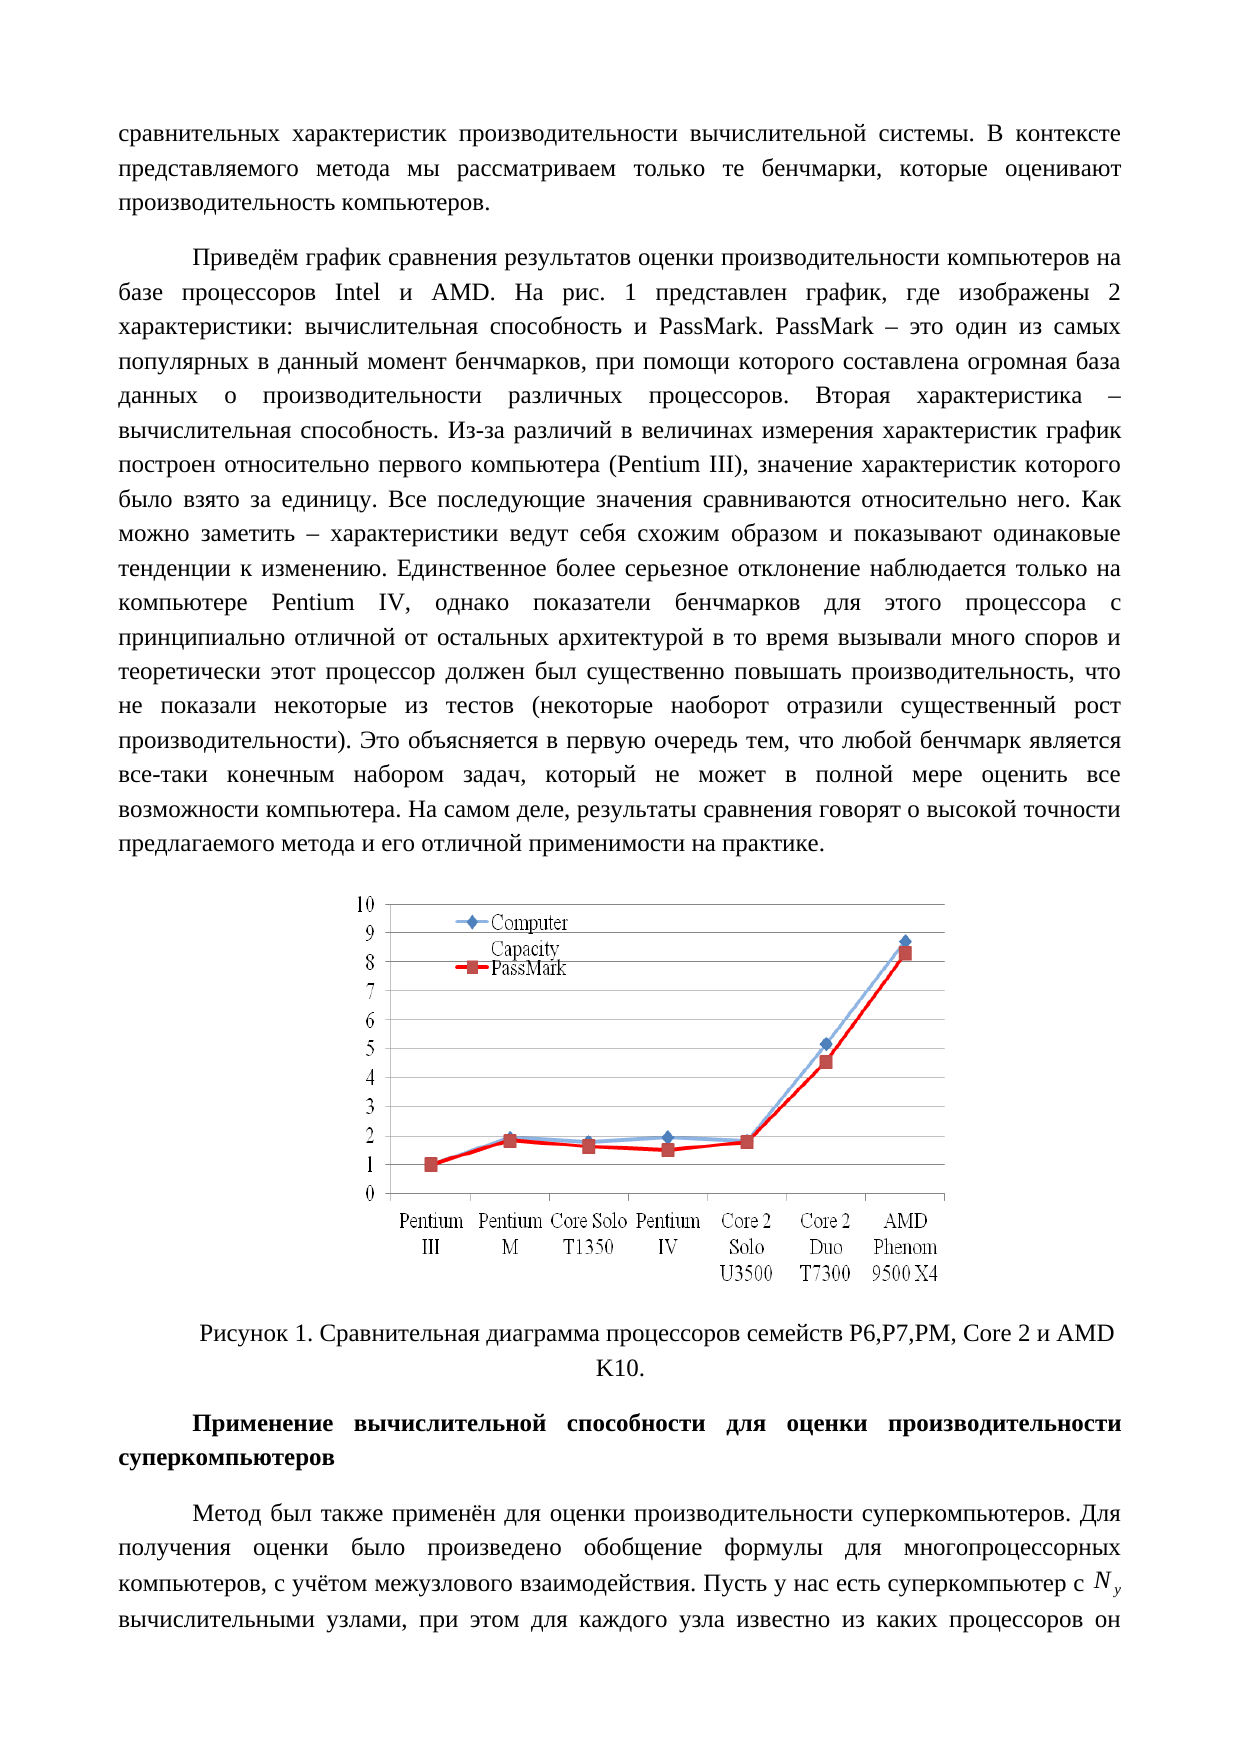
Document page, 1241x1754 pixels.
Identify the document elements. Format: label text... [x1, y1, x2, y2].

picture [349, 883, 965, 1292]
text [118, 1498, 1122, 1632]
text Приведём график сравнения результатов оценки производительности компьютеров на базе процессоров Intel и AMD. На рис. 1 представлен график, где изображены 2 характеристики: вычислительная способность и PassMark. PassMark – это один из самых популярных в данный момент бенчмарков, при помощи которого составлена огромная база данных о производительности различных процессоров. Вторая характеристика – вычислительная способность. Из-за различий в величинах измерения характеристик график построен относительно первого компьютера (Pentium III), значение характеристик которого было взято за единицу. Все последующие значения сравниваются относительно него. Как можно заметить – характеристики ведут себя схожим образом и показывают одинаковые тенденции к изменению. Единственное более серьезное отклонение наблюдается только на компьютере Pentium IV, однако показатели бенчмарков для этого процессора с принципиально отличной от остальных архитектурой в то время вызывали много споров и теоретически этот процессор должен был существенно повышать производительность, что не показали некоторые из тестов (некоторые наоборот отразили существенный рост производительности). Это объясняется в первую очередь тем, что любой бенчмарк является все-таки конечным набором задач, который не может в полной мере оценить все возможности компьютера. На самом деле, результаты сравнения говорят о высокой точности предлагаемого метода и его отличной применимости на практике. [118, 242, 1122, 857]
text Рисунок 1. Сравнительная диаграмма процессоров семейств P6,P7,PM, Core 2 и AMD K10. [118, 1318, 1122, 1381]
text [118, 118, 1122, 216]
text Применение вычислительной способности для оценки производительности суперкомпьютеров [118, 1408, 1122, 1471]
